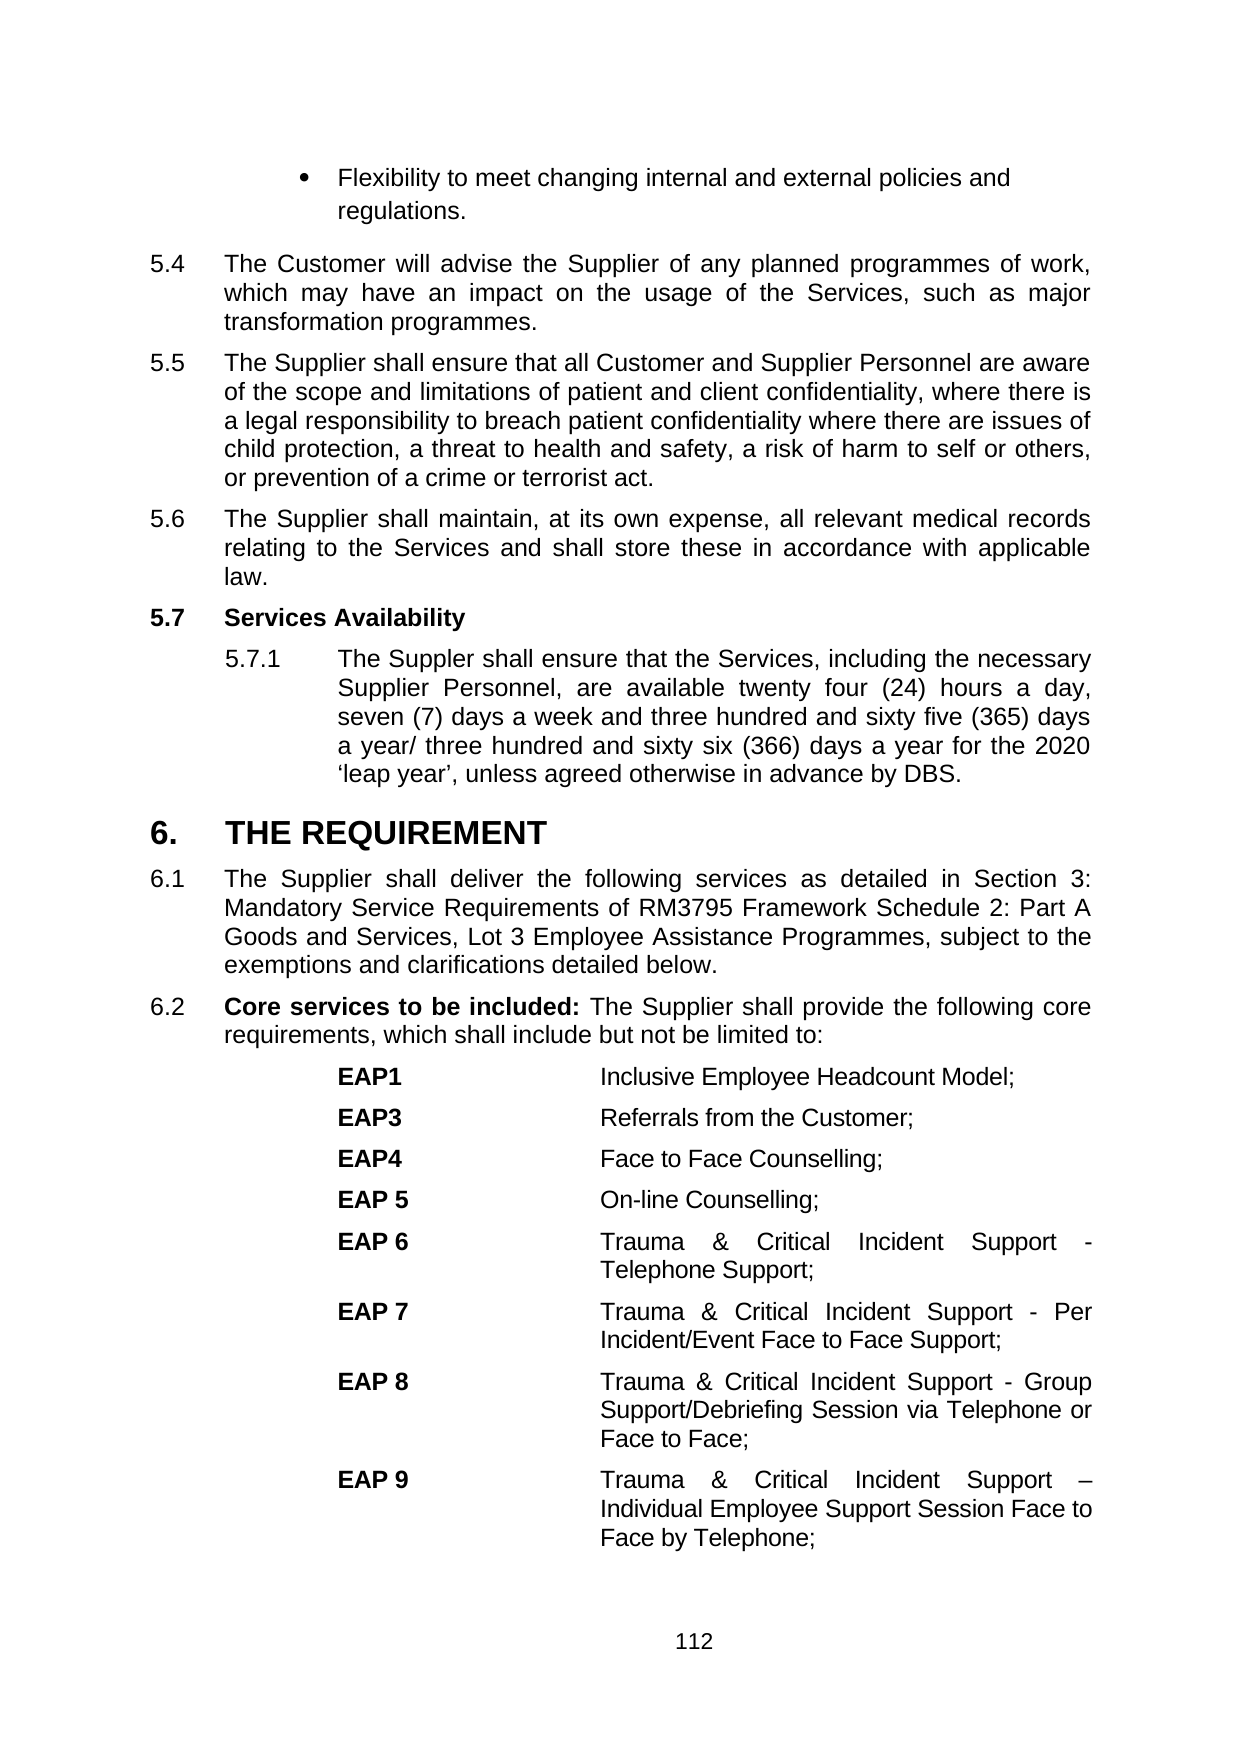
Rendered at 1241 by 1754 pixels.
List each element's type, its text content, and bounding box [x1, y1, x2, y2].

subtitle Core services to be included: The Supplier shall provide the following core requirements, which shall include but not be limited to: [150, 992, 1093, 1049]
subtitle EAP4 Face to Face Counselling; [337, 1144, 1093, 1173]
subtitle EAP 5 On-line Counselling; [337, 1185, 1093, 1214]
subtitle The Customer will advise the Supplier of any planned programmes of work, which may have an impact on the usage of the Services, such as major transformation programmes. [150, 249, 1093, 336]
subtitle The Supplier shall maintain, at its own expense, all relevant medical records relating to the Services and shall store these in accordance with applicable law. [150, 504, 1093, 591]
subtitle EAP 7 Trauma & Critical Incident Support - Per Incident/Event Face to Face Support; [337, 1297, 1093, 1354]
subtitle EAP 8 Trauma & Critical Incident Support - Group Support/Debriefing Session via Telephone or Face to Face; [337, 1367, 1093, 1453]
subtitle The Supplier shall ensure that all Customer and Supplier Personnel are aware of the scope and limitations of patient and client confidentiality, where there is a legal responsibility to breach patient confidentiality where there are issues of child protection, a threat to health and safety, a risk of harm to self or others, or prevention of a crime or terrorist act. [150, 348, 1093, 492]
subtitle The Supplier shall deliver the following services as detailed in Section 3: Mandatory Service Requirements of RM3795 Framework Schedule 2: Part A Goods and Services, Lot 3 Employee Assistance Programmes, subject to the exemptions and clarifications detailed below. [150, 864, 1093, 979]
subtitle EAP 9 Trauma & Critical Incident Support – Individual Employee Support Session Face to Face by Telephone; [337, 1465, 1093, 1552]
subtitle Services Availability [150, 603, 1093, 632]
list Flexibility to meet changing internal and external policies and regulations. [300, 162, 1093, 224]
list The requirement [150, 813, 1093, 852]
subtitle EAP 6 Trauma & Critical Incident Support - Telephone Support; [337, 1227, 1093, 1284]
subtitle EAP1 Inclusive Employee Headcount Model; [337, 1062, 1093, 1090]
subtitle EAP3 Referrals from the Customer; [337, 1103, 1093, 1132]
subtitle The Suppler shall ensure that the Services, including the necessary Supplier Personnel, are available twenty four (24) hours a day, seven (7) days a week and three hundred and sixty five (365) days a year/ three hundred and sixty six (366) days a year for the 2020 ‘leap year’, unless agreed otherwise in advance by DBS. [225, 644, 1093, 788]
